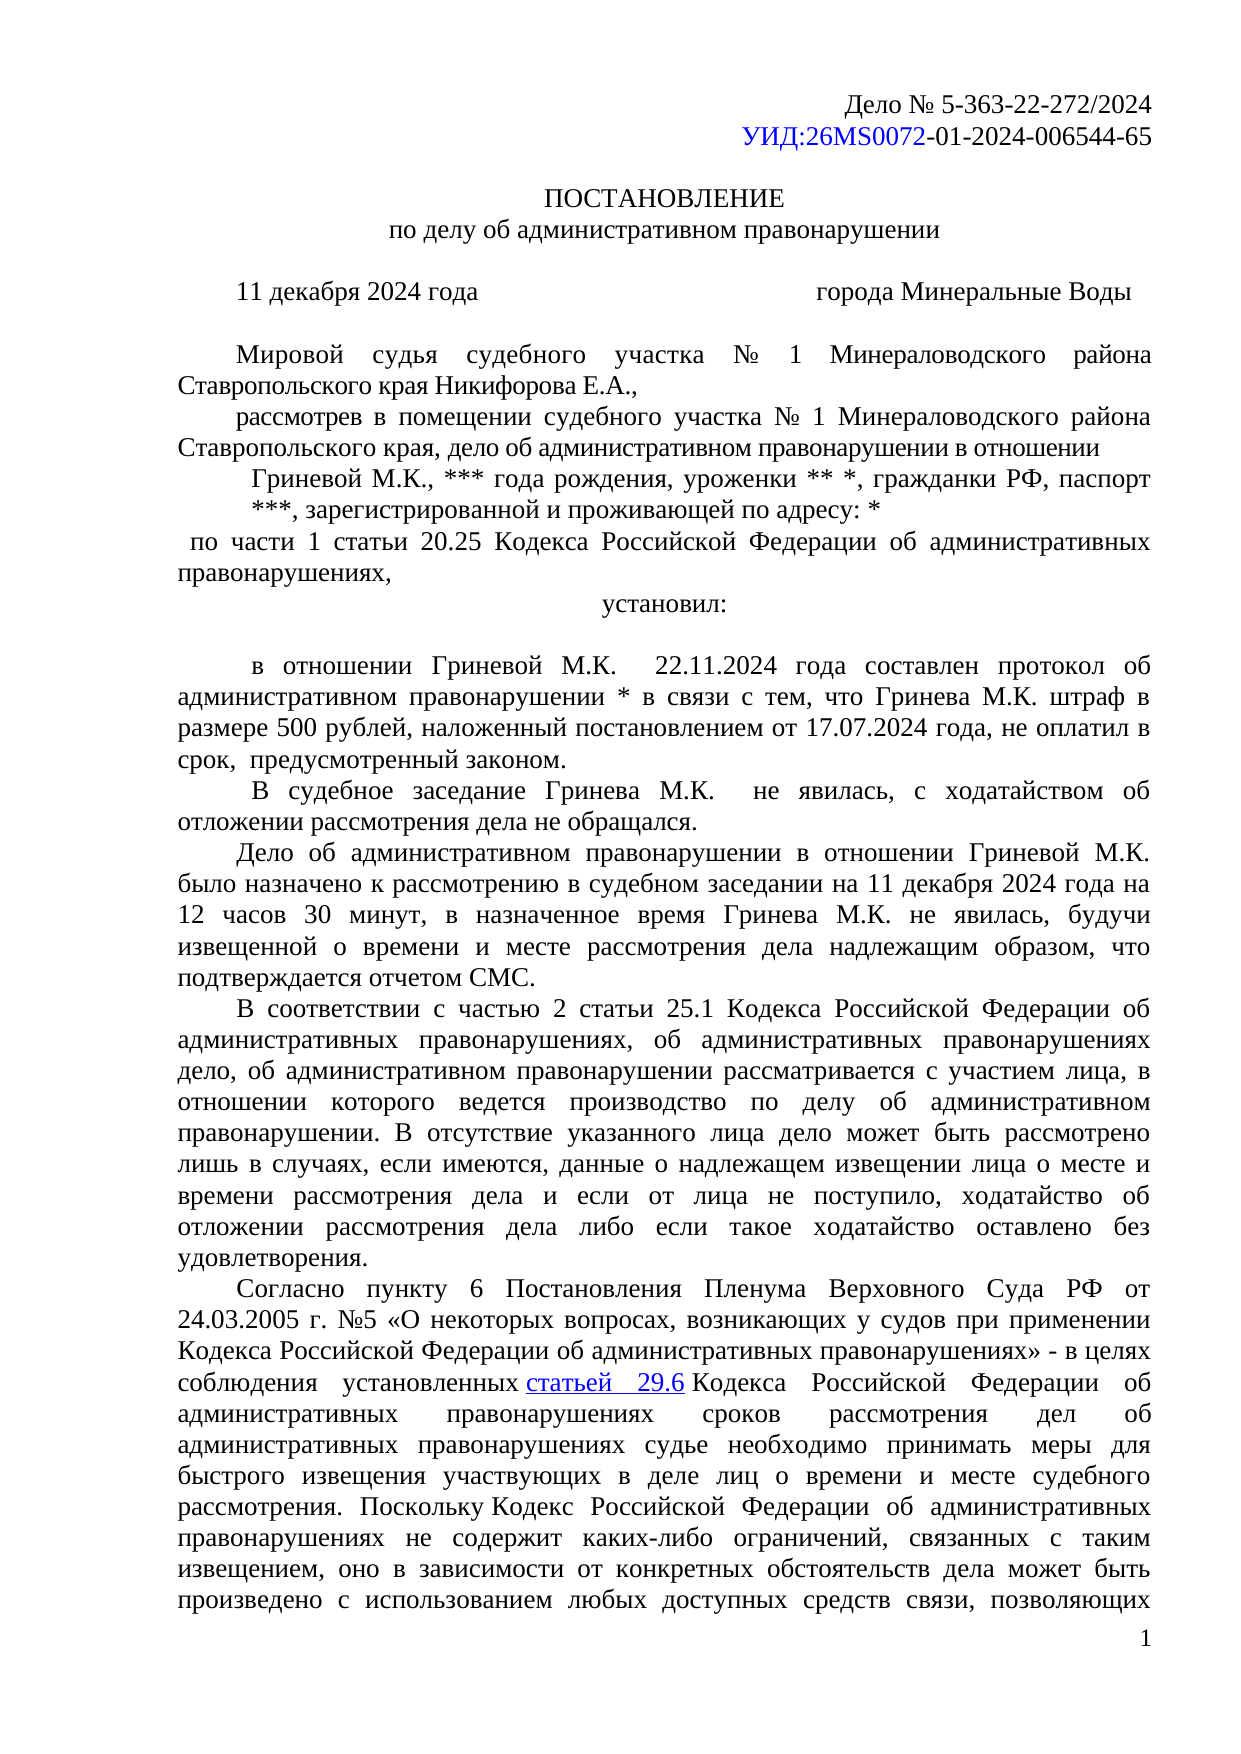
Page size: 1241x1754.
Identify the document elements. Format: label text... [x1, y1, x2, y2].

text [177, 1272, 1152, 1615]
text в отношении Гриневой М.К. 22.11.2024 года составлен протокол об административном правонарушении * в связи с тем, что Гринева М.К. штраф в размере 500 рублей, наложенный постановлением от 17.07.2024 года, не оплатил в срок, предусмотренный законом. [177, 649, 1152, 774]
text В соответствии с частью 2 статьи 25.1 Кодекса Российской Федерации об административных правонарушениях, об административных правонарушениях дело, об административном правонарушении рассматривается с участием лица, в отношении которого ведется производство по делу об административном правонарушении. В отсутствие указанного лица дело может быть рассмотрено лишь в случаях, если имеются, данные о надлежащем извещении лица о месте и времени рассмотрения дела и если от лица не поступило, ходатайство об отложении рассмотрения дела либо если такое ходатайство оставлено без удовлетворения. [177, 992, 1152, 1272]
text ПОСТАНОВЛЕНИЕ [177, 182, 1152, 213]
text 11 декабря 2024 года города Минеральные Воды [177, 276, 1152, 307]
text Дело № 5-363-22-272/2024 [177, 89, 1152, 120]
text по части 1 статьи 20.25 Кодекса Российской Федерации об административных правонарушениях, [177, 525, 1152, 587]
text Дело об административном правонарушении в отношении Гриневой М.К. было назначено к рассмотрению в судебном заседании на 11 декабря 2024 года на 12 часов 30 минут, в назначенное время Гринева М.К. не явилась, будучи извещенной о времени и месте рассмотрения дела надлежащим образом, что подтверждается отчетом СМС. [177, 836, 1152, 992]
text Мировой судья судебного участка № 1 Минераловодского района Ставропольского края Никифорова Е.А., [177, 338, 1152, 400]
text В судебное заседание Гринева М.К. не явилась, с ходатайством об отложении рассмотрения дела не обращался. [177, 774, 1152, 836]
text УИД:26MS0072-01-2024-006544-65 [177, 120, 1152, 151]
text рассмотрев в помещении судебного участка № 1 Минераловодского района Ставропольского края, дело об административном правонарушении в отношении [177, 400, 1152, 462]
text Гриневой М.К., *** года рождения, уроженки ** *, гражданки РФ, паспорт ***, зарегистрированной и проживающей по адресу: * [251, 462, 1152, 525]
text по делу об административном правонарушении [177, 213, 1152, 244]
text установил: [177, 587, 1152, 618]
